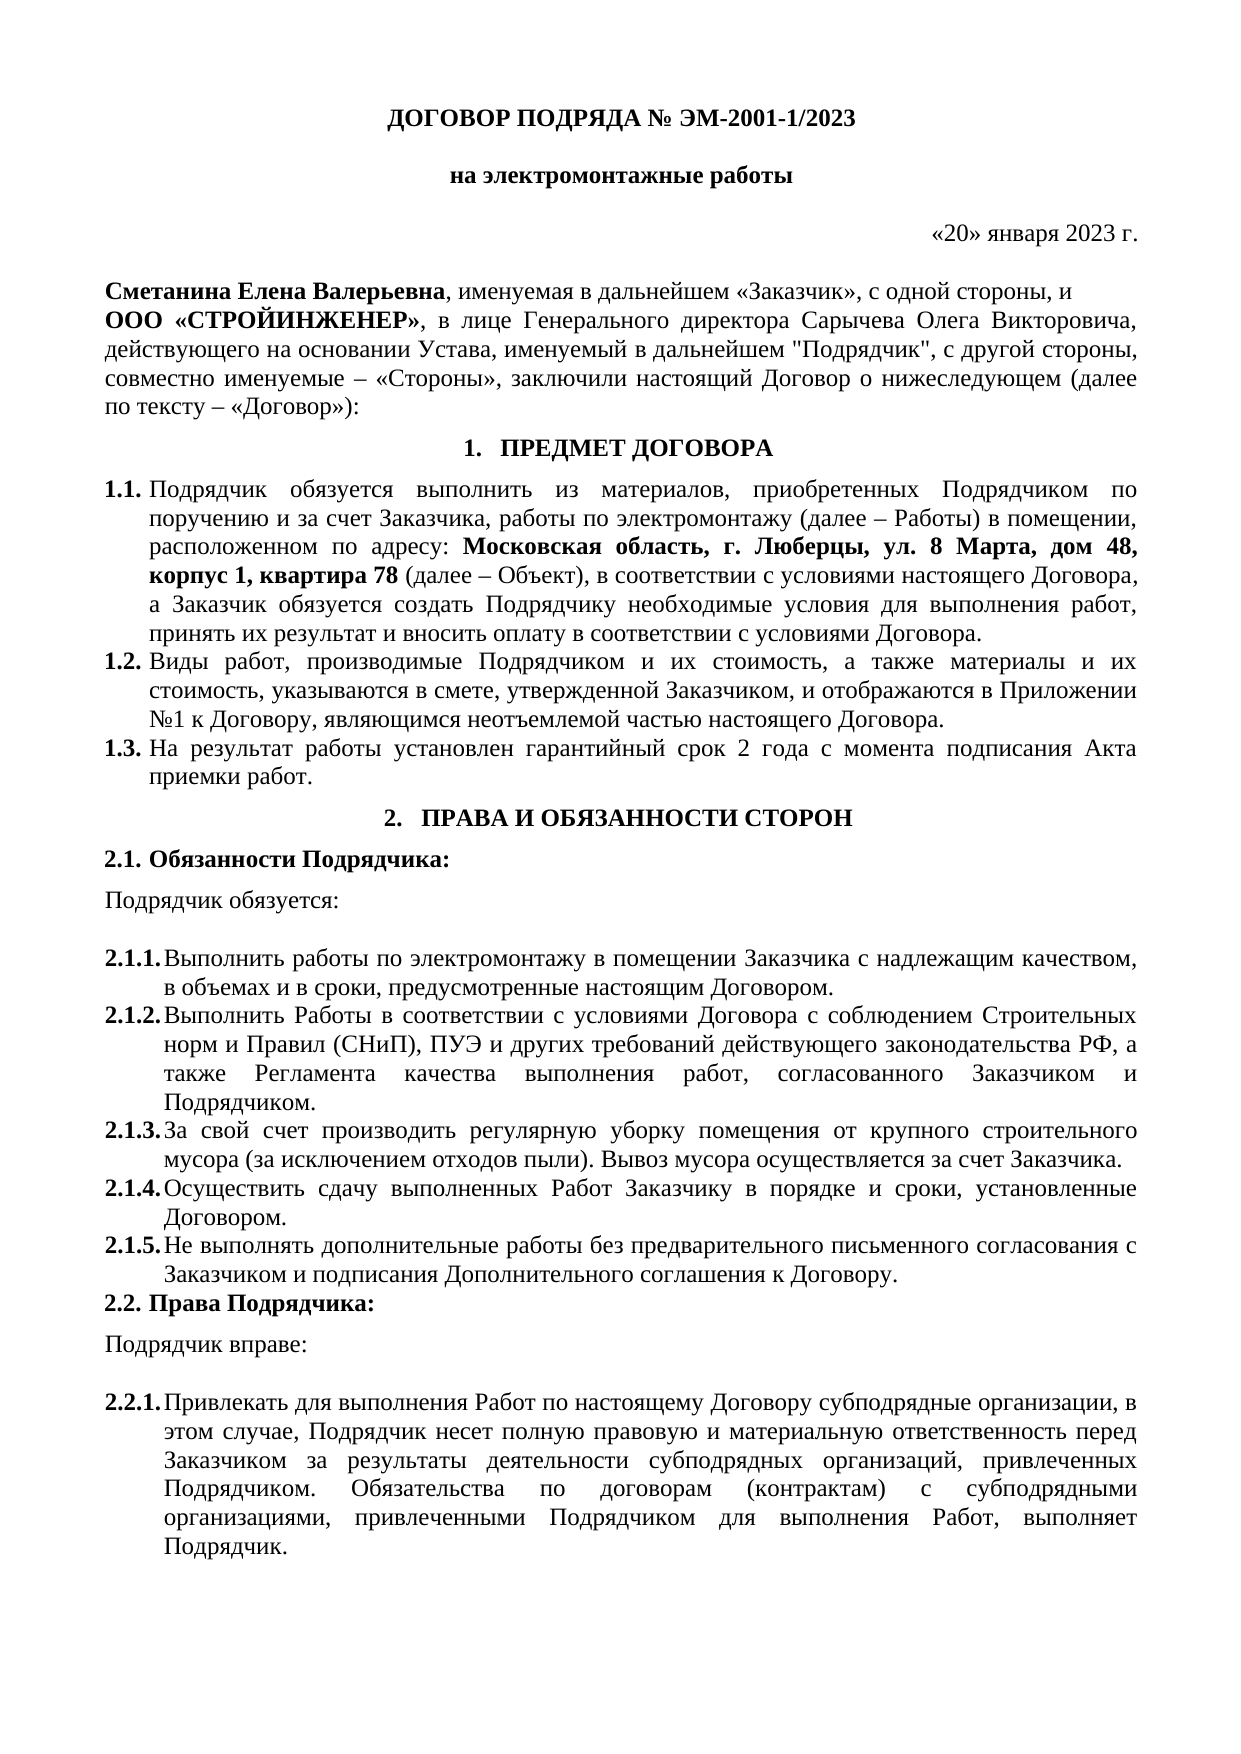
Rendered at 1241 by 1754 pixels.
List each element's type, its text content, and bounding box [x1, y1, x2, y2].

text Подрядчик обязуется: [104, 885, 1138, 914]
list Подрядчик обязуется выполнить из материалов, приобретенных Подрядчиком по поручению и за счет Заказчика, работы по электромонтажу (далее – Работы) в помещении, расположенном по адресу: Московская область, г. Люберцы, ул. 8 Марта, дом 48, корпус 1, квартира 78 (далее – Объект), в соответствии с условиями настоящего Договора, а Заказчик обязуется создать Подрядчику необходимые условия для выполнения работ, принять их результат и вносить оплату в соответствии с условиями Договора. [104, 474, 1138, 646]
list Не выполнять дополнительные работы без предварительного письменного согласования с Заказчиком и подписания Дополнительного соглашения к Договору. [104, 1231, 1138, 1288]
text Сметанина Елена Валерьевна, именуемая в дальнейшем «Заказчик», с одной стороны, и [104, 276, 1138, 305]
text на электромонтажные работы [104, 161, 1138, 189]
text ООО «СТРОЙИНЖЕНЕР», в лице Генерального директора Сарычева Олега Викторовича, действующего на основании Устава, именуемый в дальнейшем "Подрядчик", с другой стороны, совместно именуемые – «Стороны», заключили настоящий Договор о нижеследующем (далее по тексту – «Договор»): [104, 305, 1138, 420]
text Подрядчик вправе: [104, 1329, 1138, 1358]
text «20» января 2023 г. [104, 218, 1138, 247]
list Выполнить работы по электромонтажу в помещении Заказчика с надлежащим качеством, в объемах и в сроки, предусмотренные настоящим Договором. [104, 943, 1138, 1001]
list ПРАВА И ОБЯЗАННОСТИ СТОРОН [104, 803, 1138, 831]
list Виды работ, производимые Подрядчиком и их стоимость, а также материалы и их стоимость, указываются в смете, утвержденной Заказчиком, и отображаются в Приложении №1 к Договору, являющимся неотъемлемой частью настоящего Договора. [104, 646, 1138, 733]
list Осуществить сдачу выполненных Работ Заказчику в порядке и сроки, установленные Договором. [104, 1173, 1138, 1231]
list На результат работы установлен гарантийный срок 2 года с момента подписания Акта приемки работ. [104, 733, 1138, 790]
list ПРЕДМЕТ ДОГОВОРА [104, 433, 1138, 461]
list Обязанности Подрядчика: [104, 844, 1138, 873]
list Привлекать для выполнения Работ по настоящему Договору субподрядные организации, в этом случае, Подрядчик несет полную правовую и материальную ответственность перед Заказчиком за результаты деятельности субподрядных организаций, привлеченных Подрядчиком. Обязательства по договорам (контрактам) с субподрядными организациями, привлеченными Подрядчиком для выполнения Работ, выполняет Подрядчик. [104, 1387, 1138, 1560]
list За свой счет производить регулярную уборку помещения от крупного строительного мусора (за исключением отходов пыли). Вывоз мусора осуществляется за счет Заказчика. [104, 1116, 1138, 1173]
text ДОГОВОР ПОДРЯДА № ЭМ-2001-1/2023 [104, 103, 1138, 131]
list Права Подрядчика: [104, 1288, 1138, 1317]
list Выполнить Работы в соответствии с условиями Договора с соблюдением Строительных норм и Правил (СНиП), ПУЭ и других требований действующего законодательства РФ, а также Регламента качества выполнения работ, согласованного Заказчиком и Подрядчиком. [104, 1001, 1138, 1116]
